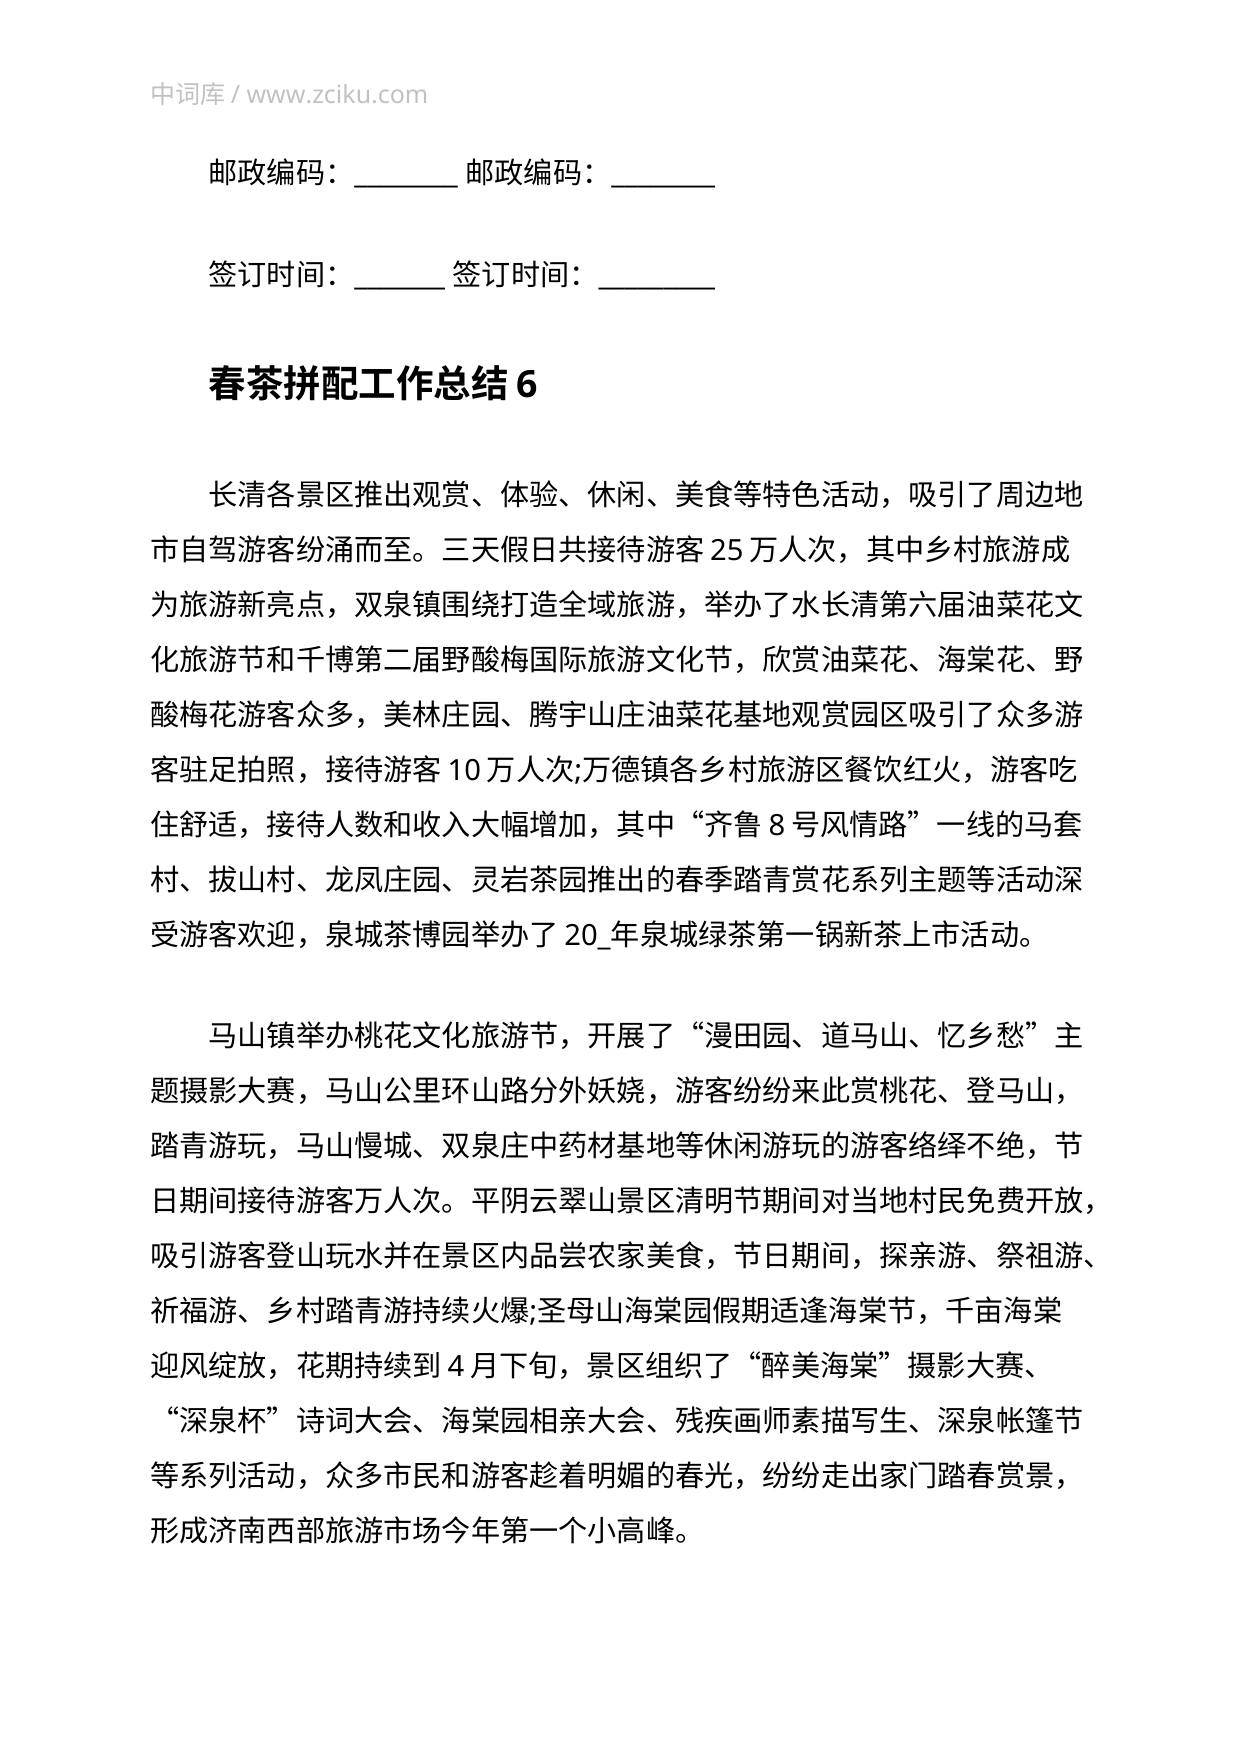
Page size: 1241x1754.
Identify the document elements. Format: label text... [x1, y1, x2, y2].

text 邮政编码：________ 邮政编码：________ [150, 150, 1090, 192]
text 签订时间：_______ 签订时间：_________ [150, 252, 1090, 294]
text 长清各景区推出观赏、体验、休闲、美食等特色活动，吸引了周边地市自驾游客纷涌而至。三天假日共接待游客25万人次，其中乡村旅游成为旅游新亮点，双泉镇围绕打造全域旅游，举办了水长清第六届油菜花文化旅游节和千博第二届野酸梅国际旅游文化节，欣赏油菜花、海棠花、野酸梅花游客众多，美林庄园、腾宇山庄油菜花基地观赏园区吸引了众多游客驻足拍照，接待游客10万人次;万德镇各乡村旅游区餐饮红火，游客吃住舒适，接待人数和收入大幅增加，其中“齐鲁8号风情路”一线的马套村、拔山村、龙凤庄园、灵岩茶园推出的春季踏青赏花系列主题等活动深受游客欢迎，泉城茶博园举办了20_年泉城绿茶第一锅新茶上市活动。 [150, 472, 1090, 953]
text 马山镇举办桃花文化旅游节，开展了“漫田园、道马山、忆乡愁”主题摄影大赛，马山公里环山路分外妖娆，游客纷纷来此赏桃花、登马山，踏青游玩，马山慢城、双泉庄中药材基地等休闲游玩的游客络绎不绝，节日期间接待游客万人次。平阴云翠山景区清明节期间对当地村民免费开放，吸引游客登山玩水并在景区内品尝农家美食，节日期间，探亲游、祭祖游、祈福游、乡村踏青游持续火爆;圣母山海棠园假期适逢海棠节，千亩海棠迎风绽放，花期持续到4月下旬，景区组织了“醉美海棠”摄影大赛、“深泉杯”诗词大会、海棠园相亲大会、残疾画师素描写生、深泉帐篷节等系列活动，众多市民和游客趁着明媚的春光，纷纷走出家门踏春赏景，形成济南西部旅游市场今年第一个小高峰。 [150, 1013, 1090, 1549]
text 春茶拼配工作总结6 [150, 354, 1090, 408]
